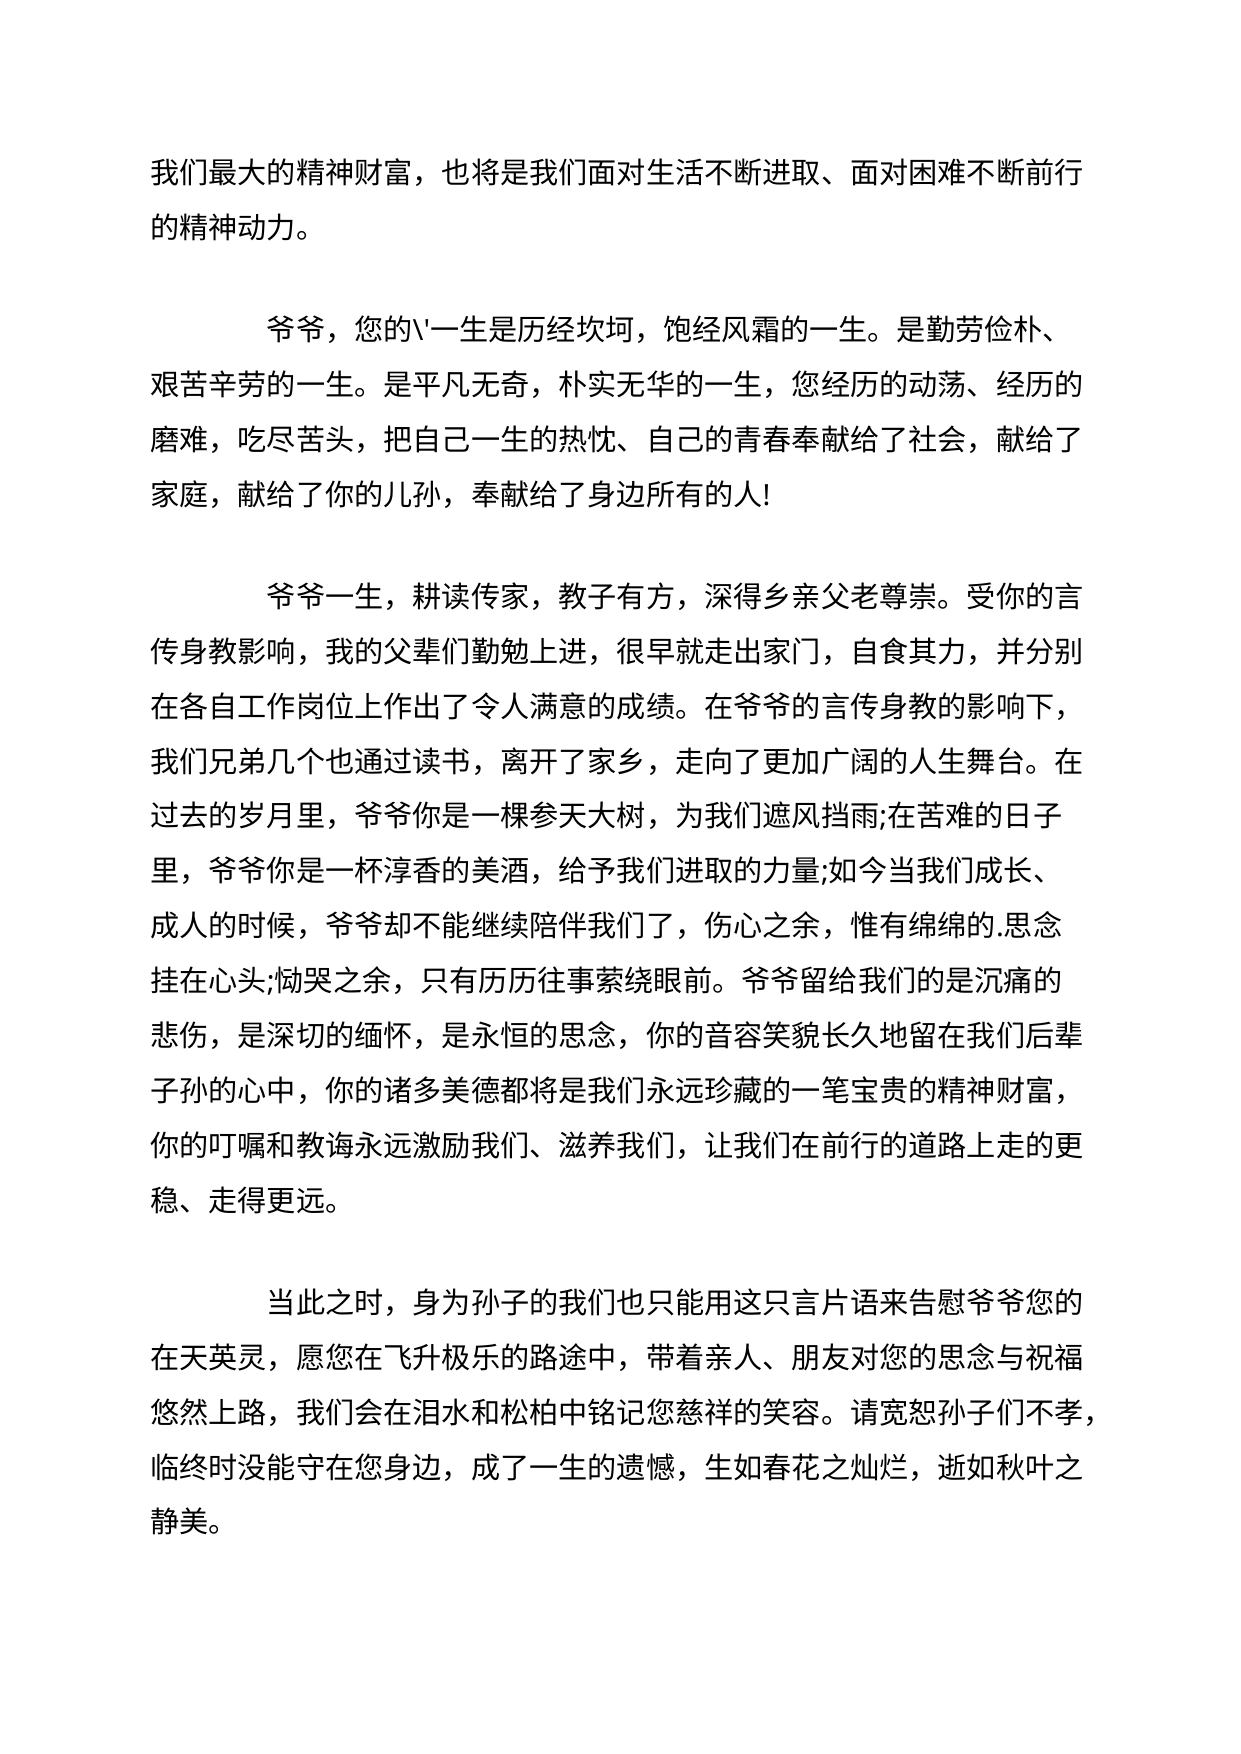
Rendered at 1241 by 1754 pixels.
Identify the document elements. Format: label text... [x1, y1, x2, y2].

text 爷爷，您的\'一生是历经坎坷，饱经风霜的一生。是勤劳俭朴、艰苦辛劳的一生。是平凡无奇，朴实无华的一生，您经历的动荡、经历的磨难，吃尽苦头，把自己一生的热忱、自己的青春奉献给了社会，献给了家庭，献给了你的儿孙，奉献给了身边所有的人! [150, 307, 1090, 514]
text 爷爷一生，耕读传家，教子有方，深得乡亲父老尊崇。受你的言传身教影响，我的父辈们勤勉上进，很早就走出家门，自食其力，并分别在各自工作岗位上作出了令人满意的成绩。在爷爷的言传身教的影响下，我们兄弟几个也通过读书，离开了家乡，走向了更加广阔的人生舞台。在过去的岁月里，爷爷你是一棵参天大树，为我们遮风挡雨;在苦难的日子里，爷爷你是一杯淳香的美酒，给予我们进取的力量;如今当我们成长、成人的时候，爷爷却不能继续陪伴我们了，伤心之余，惟有绵绵的.思念挂在心头;恸哭之余，只有历历往事萦绕眼前。爷爷留给我们的是沉痛的悲伤，是深切的缅怀，是永恒的思念，你的音容笑貌长久地留在我们后辈子孙的心中，你的诸多美德都将是我们永远珍藏的一笔宝贵的精神财富，你的叮嘱和教诲永远激励我们、滋养我们，让我们在前行的道路上走的更稳、走得更远。 [150, 573, 1090, 1220]
text 当此之时，身为孙子的我们也只能用这只言片语来告慰爷爷您的在天英灵，愿您在飞升极乐的路途中，带着亲人、朋友对您的思念与祝福悠然上路，我们会在泪水和松柏中铭记您慈祥的笑容。请宽恕孙子们不孝，临终时没能守在您身边，成了一生的遗憾，生如春花之灿烂，逝如秋叶之静美。 [150, 1279, 1090, 1541]
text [150, 150, 1090, 247]
